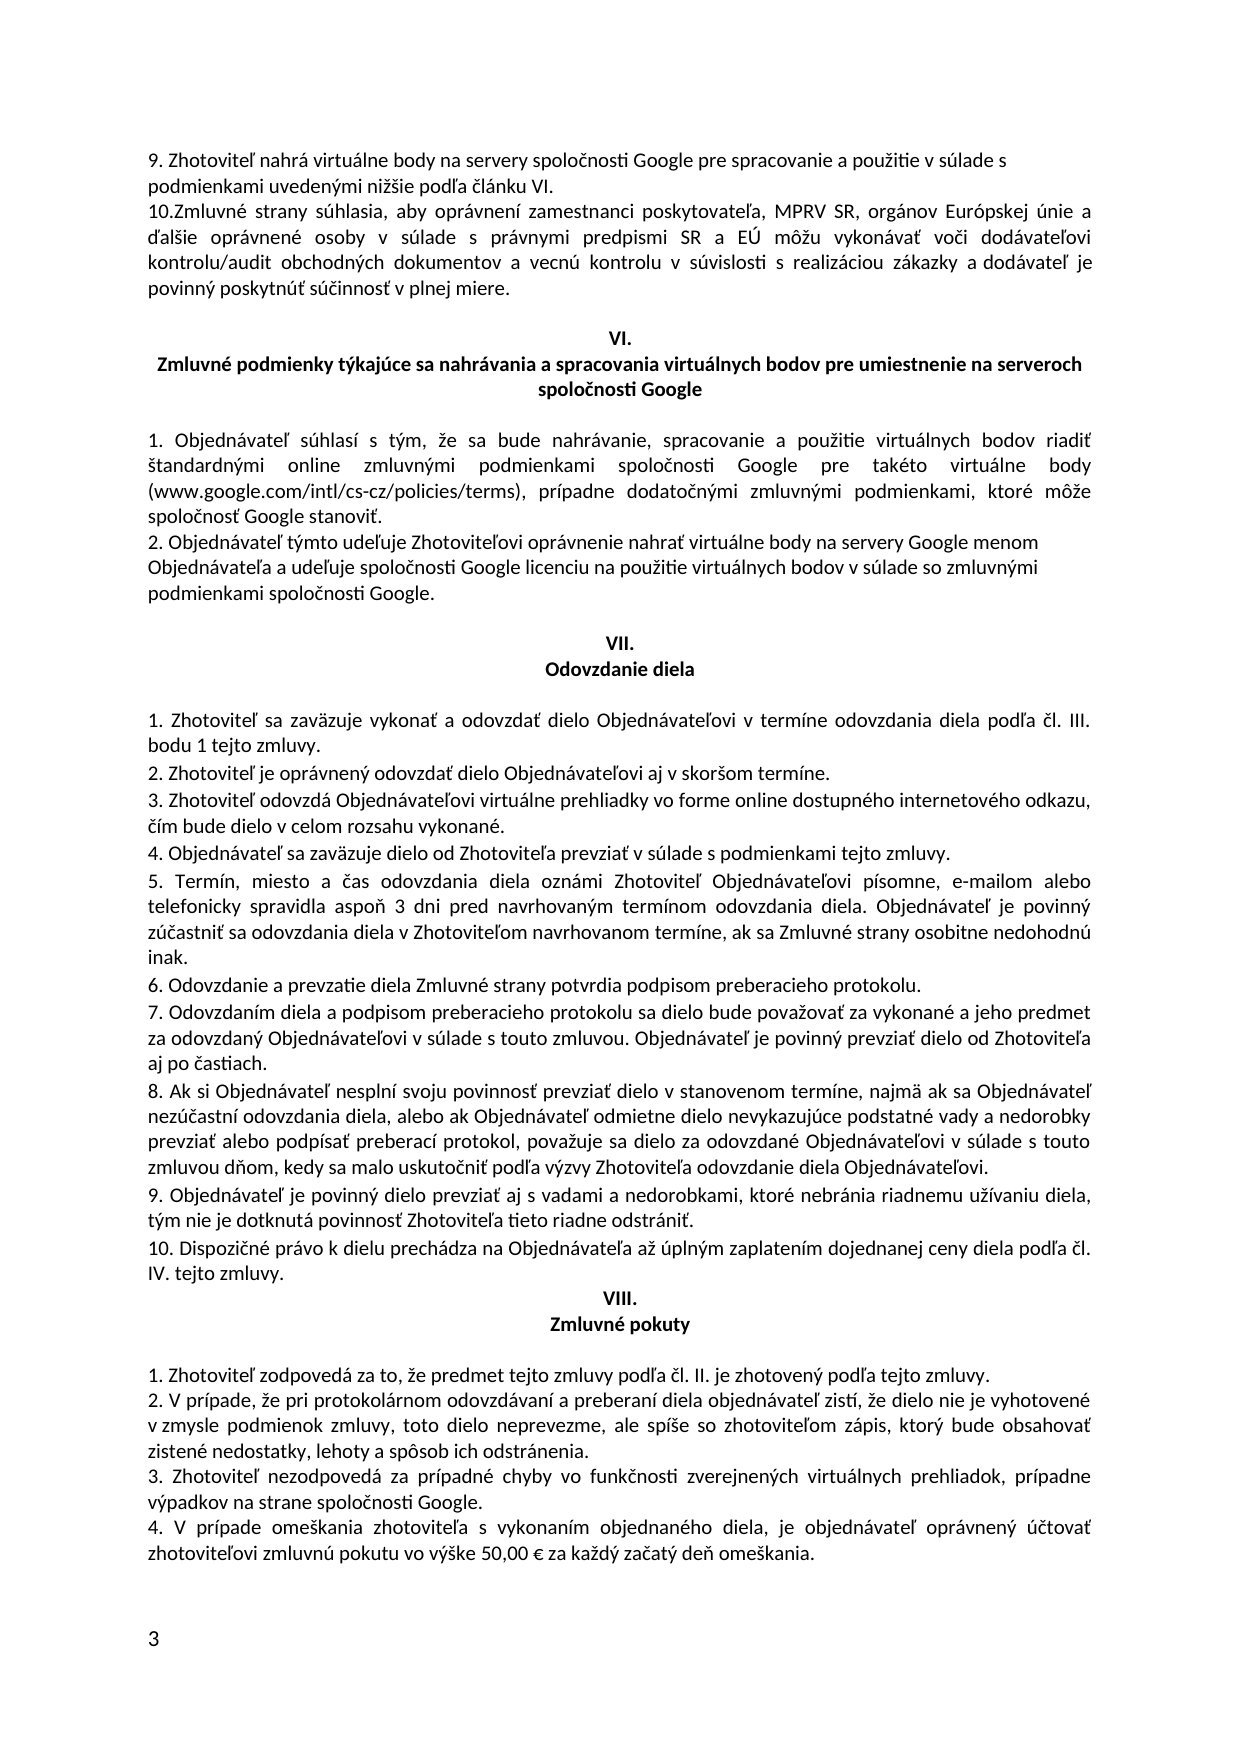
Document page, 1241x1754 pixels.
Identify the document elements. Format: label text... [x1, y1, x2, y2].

text 3. Zhotoviteľ odovzdá Objednávateľovi virtuálne prehliadky vo forme online dostupného internetového odkazu, čím bude dielo v celom rozsahu vykonané. [148, 787, 1093, 838]
text Zmluvné podmienky týkajúce sa nahrávania a spracovania virtuálnych bodov pre umiestnenie na serveroch spoločnosti Google [148, 351, 1093, 402]
text 9. Objednávateľ je povinný dielo prevziať aj s vadami a nedorobkami, ktoré nebránia riadnemu užívaniu diela, tým nie je dotknutá povinnosť Zhotoviteľa tieto riadne odstrániť. [148, 1182, 1093, 1233]
text 1. Objednávateľ súhlasí s tým, že sa bude nahrávanie, spracovanie a použitie virtuálnych bodov riadiť štandardnými online zmluvnými podmienkami spoločnosti Google pre takéto virtuálne body (www.google.com/intl/cs-cz/policies/terms), prípadne dodatočnými zmluvnými podmienkami, ktoré môže spoločnosť Google stanoviť. [148, 427, 1093, 529]
text podmienkami spoločnosti Google. [148, 580, 1093, 605]
list VIII. [148, 1286, 1093, 1311]
text VI. [148, 326, 1093, 351]
text Objednávateľa a udeľuje spoločnosti Google licenciu na použitie virtuálnych bodov v súlade so zmluvnými [148, 554, 1093, 580]
text 6. Odovzdanie a prevzatie diela Zmluvné strany potvrdia podpisom preberacieho protokolu. [148, 972, 1093, 997]
text 8. Ak si Objednávateľ nesplní svoju povinnosť prevziať dielo v stanovenom termíne, najmä ak sa Objednávateľ nezúčastní odovzdania diela, alebo ak Objednávateľ odmietne dielo nevykazujúce podstatné vady a nedorobky prevziať alebo podpísať preberací protokol, považuje sa dielo za odovzdané Objednávateľovi v súlade s touto zmluvou dňom, kedy sa malo uskutočniť podľa výzvy Zhotoviteľa odovzdanie diela Objednávateľovi. [148, 1078, 1093, 1179]
text 10.Zmluvné strany súhlasia, aby oprávnení zamestnanci poskytovateľa, MPRV SR, orgánov Európskej únie a ďalšie oprávnené osoby v súlade s právnymi predpismi SR a EÚ môžu vykonávať voči dodávateľovi kontrolu/audit obchodných dokumentov a vecnú kontrolu v súvislosti s realizáciou zákazky a dodávateľ je povinný poskytnúť súčinnosť v plnej miere. [148, 198, 1093, 300]
text VII. [148, 631, 1093, 656]
text 2. V prípade, že pri protokolárnom odovzdávaní a preberaní diela objednávateľ zistí, že dielo nie je vyhotovené v zmysle podmienok zmluvy, toto dielo neprevezme, ale spíše so zhotoviteľom zápis, ktorý bude obsahovať zistené nedostatky, lehoty a spôsob ich odstránenia. [148, 1387, 1093, 1463]
text 7. Odovzdaním diela a podpisom preberacieho protokolu sa dielo bude považovať za vykonané a jeho predmet za odovzdaný Objednávateľovi v súlade s touto zmluvou. Objednávateľ je povinný prevziať dielo od Zhotoviteľa aj po častiach. [148, 999, 1093, 1076]
text 1. Zhotoviteľ zodpovedá za to, že predmet tejto zmluvy podľa čl. II. je zhotovený podľa tejto zmluvy. [148, 1362, 1093, 1387]
text 4. Objednávateľ sa zaväzuje dielo od Zhotoviteľa prevziať v súlade s podmienkami tejto zmluvy. [148, 840, 1093, 866]
text 2. Objednávateľ týmto udeľuje Zhotoviteľovi oprávnenie nahrať virtuálne body na servery Google menom [148, 529, 1093, 554]
text 4. V prípade omeškania zhotoviteľa s vykonaním objednaného diela, je objednávateľ oprávnený účtovať zhotoviteľovi zmluvnú pokutu vo výške 50,00 € za každý začatý deň omeškania. [148, 1514, 1093, 1565]
text 3. Zhotoviteľ nezodpovedá za prípadné chyby vo funkčnosti zverejnených virtuálnych prehliadok, prípadne výpadkov na strane spoločnosti Google. [148, 1463, 1093, 1514]
text podmienkami uvedenými nižšie podľa článku VI. [148, 173, 1093, 198]
text 9. Zhotoviteľ nahrá virtuálne body na servery spoločnosti Google pre spracovanie a použitie v súlade s [148, 148, 1093, 173]
text 2. Zhotoviteľ je oprávnený odovzdať dielo Objednávateľovi aj v skoršom termíne. [148, 760, 1093, 785]
text 1. Zhotoviteľ sa zaväzuje vykonať a odovzdať dielo Objednávateľovi v termíne odovzdania diela podľa čl. III. bodu 1 tejto zmluvy. [148, 707, 1093, 758]
text Odovzdanie diela [148, 656, 1093, 681]
text 10. Dispozičné právo k dielu prechádza na Objednávateľa až úplným zaplatením dojednanej ceny diela podľa čl. IV. tejto zmluvy. [148, 1235, 1093, 1286]
list Zmluvné pokuty [148, 1311, 1093, 1336]
text 5. Termín, miesto a čas odovzdania diela oznámi Zhotoviteľ Objednávateľovi písomne, e-mailom alebo telefonicky spravidla aspoň 3 dni pred navrhovaným termínom odovzdania diela. Objednávateľ je povinný zúčastniť sa odovzdania diela v Zhotoviteľom navrhovanom termíne, ak sa Zmluvné strany osobitne nedohodnú inak. [148, 868, 1093, 970]
